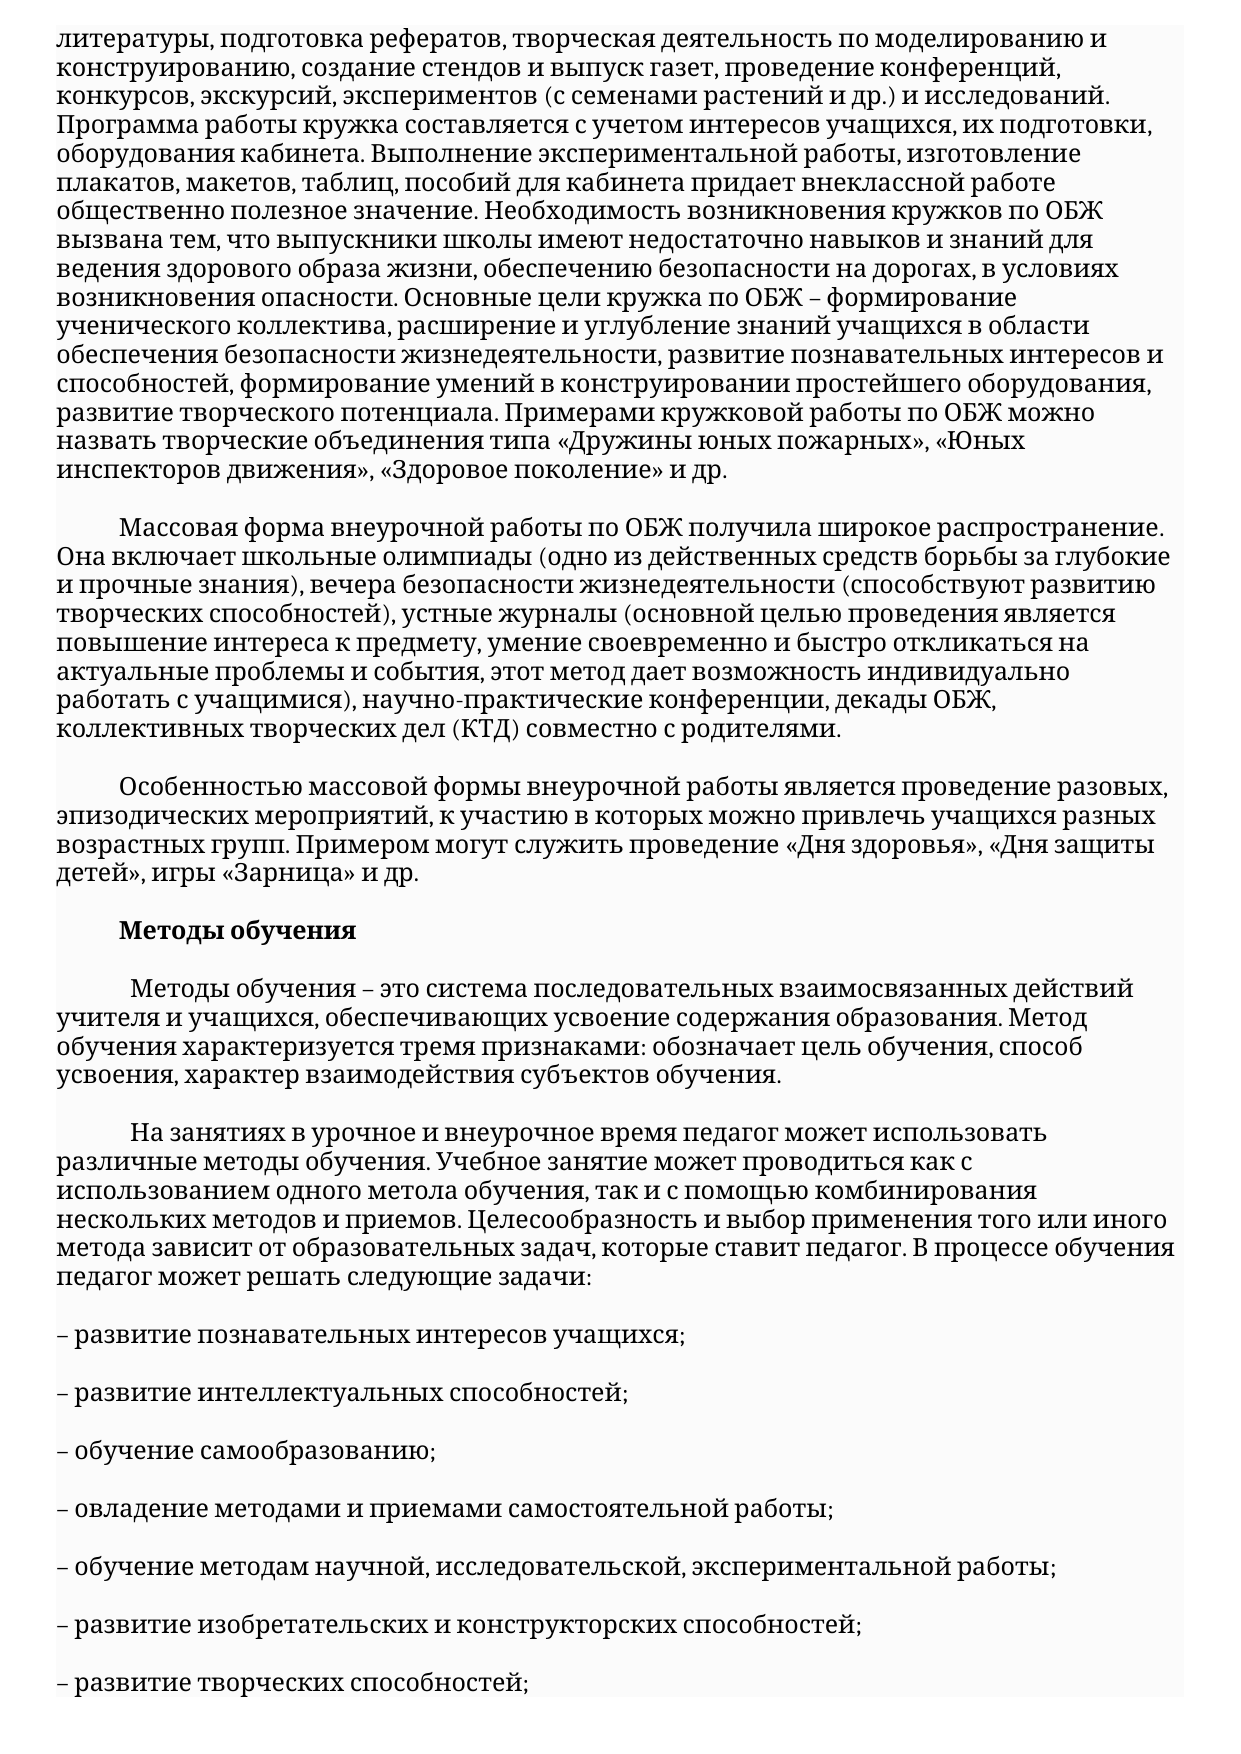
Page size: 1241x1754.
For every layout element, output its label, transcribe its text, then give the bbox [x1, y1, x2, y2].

text Методы обучения – это система последовательных взаимосвязанных действий учителя и учащихся, обеспечивающих усвоение содержания образования. Метод обучения характеризуется тремя признаками: обозначает цель обучения, способ усвоения, характер взаимодействия субъектов обучения. [56, 975, 1184, 1090]
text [56, 25, 1184, 485]
text Особенностью массовой формы внеурочной работы является проведение разовых, эпизодических мероприятий, к участию в которых можно привлечь учащихся разных возрастных групп. Примером могут служить проведение «Дня здоровья», «Дня защиты детей», игры «Зарница» и др. [56, 773, 1184, 888]
text – развитие творческих способностей; [56, 1668, 1184, 1697]
text Методы обучения [56, 917, 1184, 946]
text – развитие познавательных интересов учащихся; [56, 1321, 1184, 1350]
text – развитие изобретательских и конструкторских способностей; [56, 1611, 1184, 1639]
text – обучение самообразованию; [56, 1437, 1184, 1466]
text – развитие интеллектуальных способностей; [56, 1379, 1184, 1408]
text – овладение методами и приемами самостоятельной работы; [56, 1495, 1184, 1523]
text На занятиях в урочное и внеурочное время педагог может использовать различные методы обучения. Учебное занятие может проводиться как с использованием одного метола обучения, так и с помощью комбинирования нескольких методов и приемов. Целесообразность и выбор применения того или иного метода зависит от образовательных задач, которые ставит педагог. В процессе обучения педагог может решать следующие задачи: [56, 1119, 1184, 1292]
text Массовая форма внеурочной работы по ОБЖ получила широкое распространение. Она включает школьные олимпиады (одно из действенных средств борьбы за глубокие и прочные знания), вечера безопасности жизнедеятельности (способствуют развитию творческих способностей), устные журналы (основной целью проведения является повышение интереса к предмету, умение своевременно и быстро откликаться на актуальные проблемы и события, этот метод дает возможность индивидуально работать с учащимися), научно-практические конференции, декады ОБЖ, коллективных творческих дел (КТД) совместно с родителями. [56, 514, 1184, 744]
text – обучение методам научной, исследовательской, экспериментальной работы; [56, 1553, 1184, 1581]
